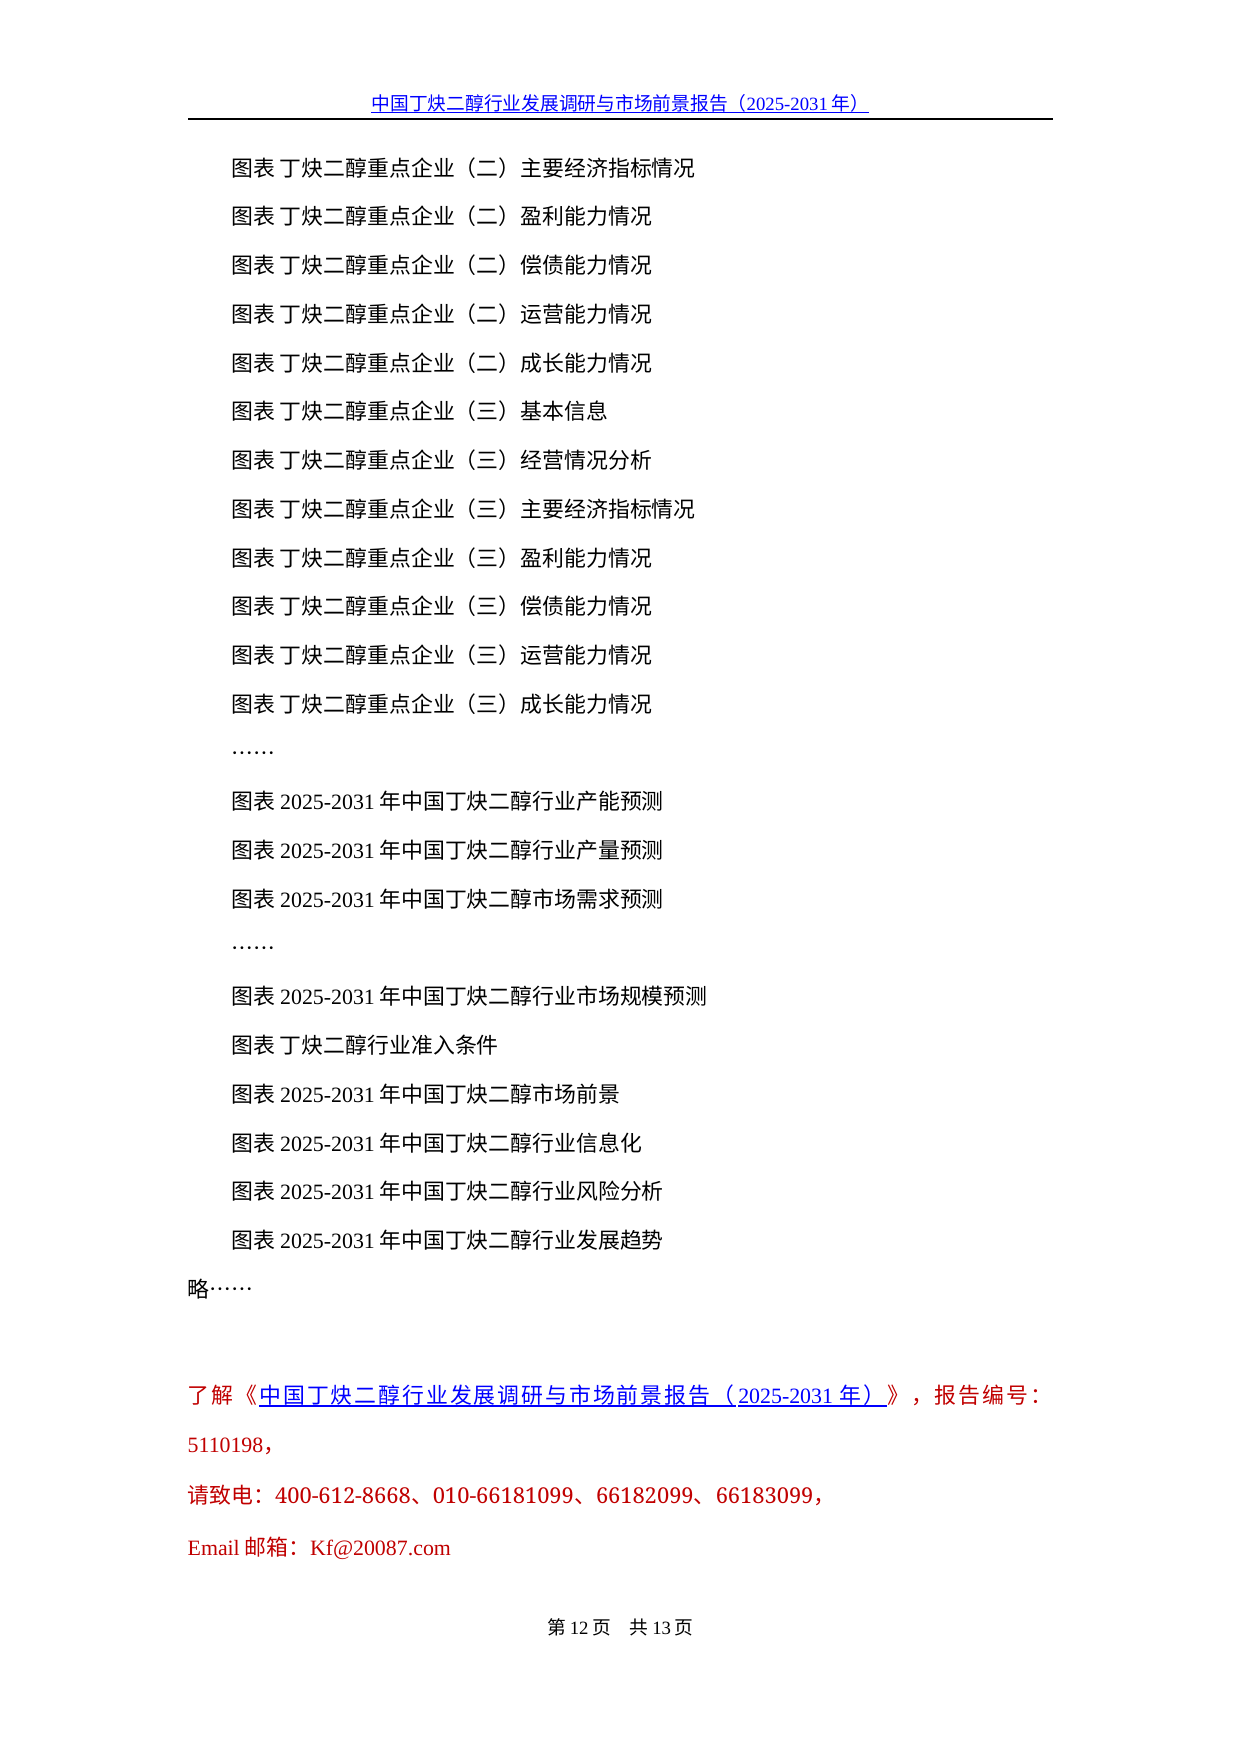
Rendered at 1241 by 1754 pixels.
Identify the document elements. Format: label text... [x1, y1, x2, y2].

text 了解《中国丁炔二醇行业发展调研与市场前景报告（2025-2031年）》，报告编号：5110198， [187, 1378, 1053, 1459]
text Email邮箱：Kf@20087.com [187, 1530, 1053, 1562]
text 请致电：400-612-8668、010-66181099、66182099、66183099， [187, 1478, 1053, 1511]
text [187, 150, 1053, 1304]
